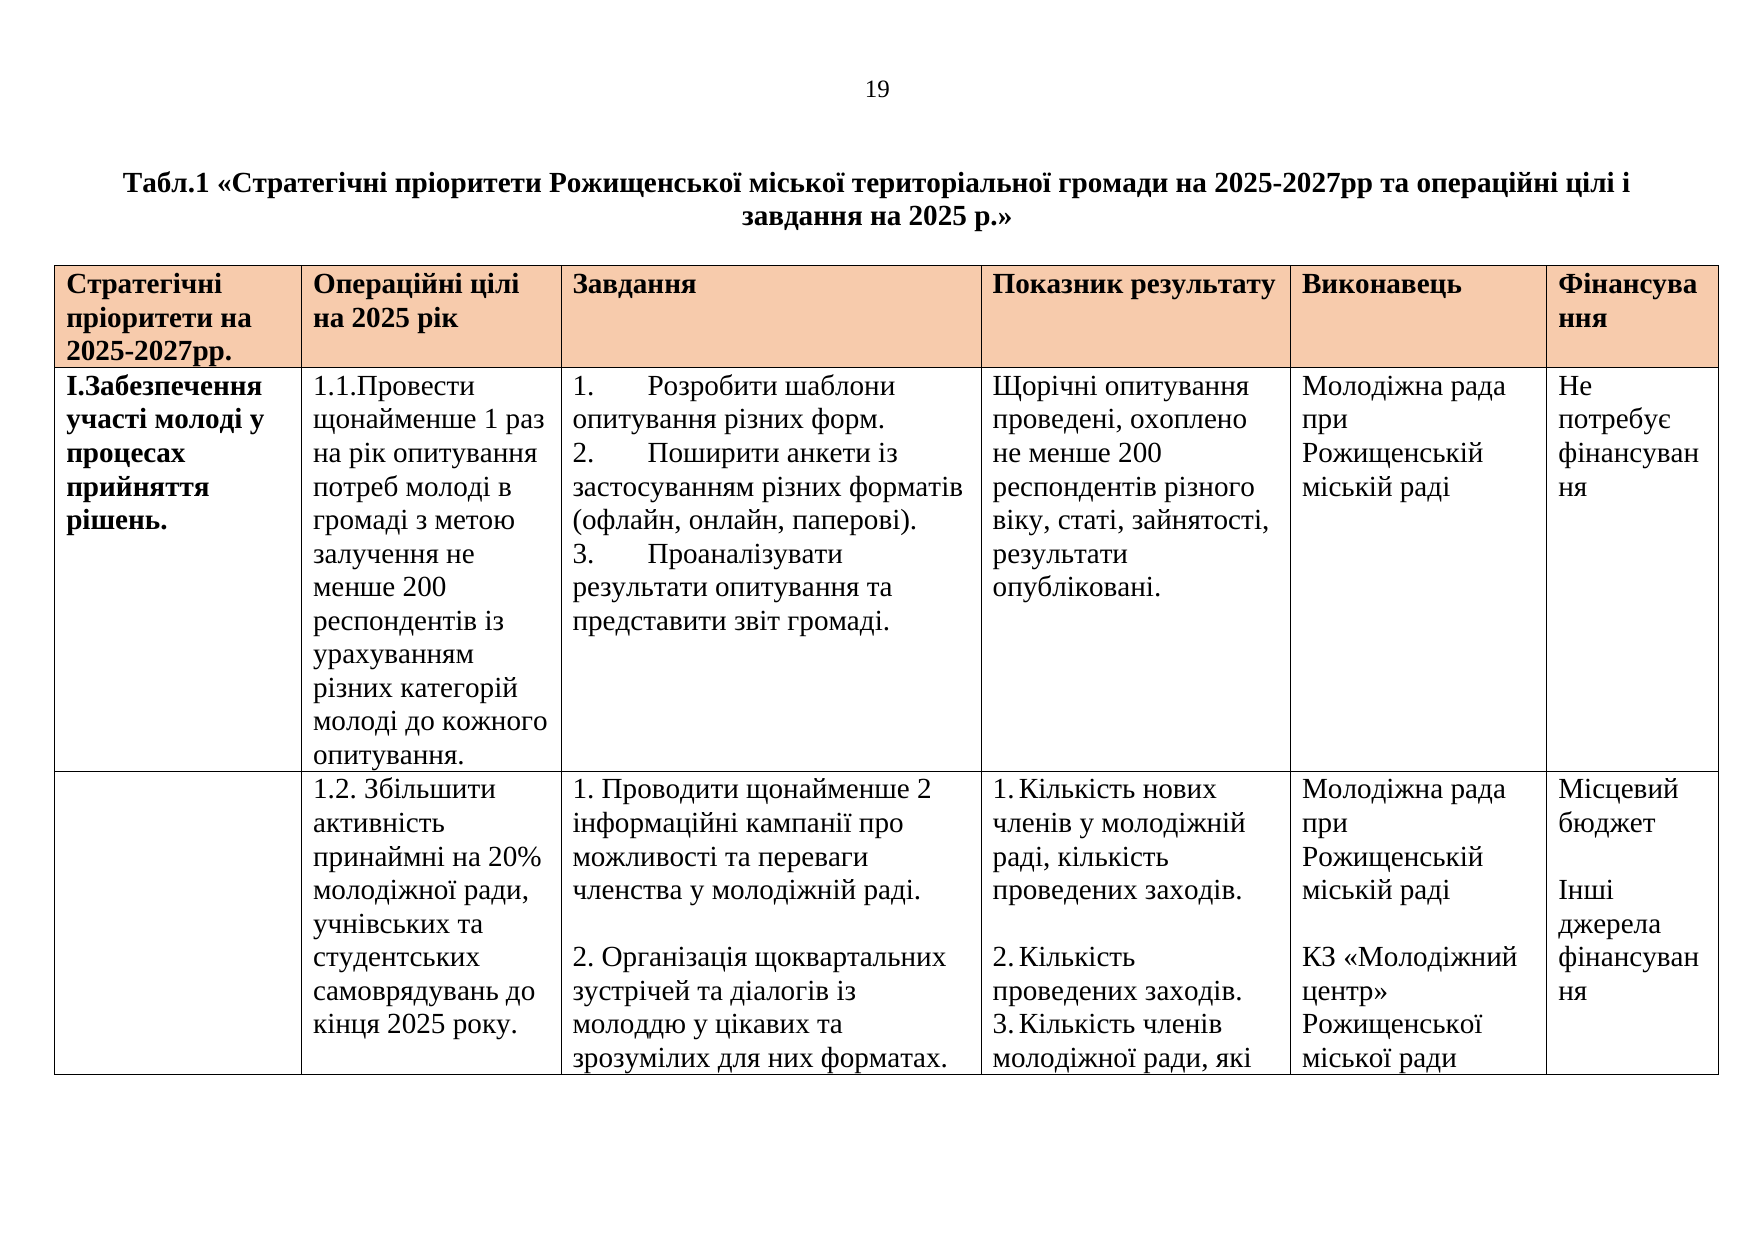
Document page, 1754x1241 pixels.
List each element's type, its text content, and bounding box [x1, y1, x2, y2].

table_header Операційні цілі на 2025 рік [302, 266, 561, 367]
table_cell Щорічні опитування проведені, охоплено не менше 200 респондентів різного віку, статі, зайнятості, результати опубліковані. [982, 368, 1290, 771]
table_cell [302, 772, 561, 1073]
table_header Стратегічні пріоритети на 2025-2027рр. [55, 266, 301, 367]
table_cell Розробити шаблони опитування різних форм. Поширити анкети із застосуванням різних форматів (офлайн, онлайн, паперові). Проаналізувати результати опитування та представити звіт громаді. [562, 368, 981, 771]
table_cell Не потребує фінансування [1547, 368, 1718, 771]
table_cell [1547, 772, 1718, 1073]
table_header Завдання [562, 266, 981, 367]
table_cell Молодіжна рада при Рожищенській міській раді [1291, 368, 1546, 771]
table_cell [982, 772, 1290, 1073]
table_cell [1291, 772, 1546, 1073]
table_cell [562, 772, 981, 1073]
table_header Показник результату [982, 266, 1290, 367]
text Табл.1 «Стратегічні пріоритети Рожищенської міської територіальної громади на 2025-2027рр та операційні цілі і завдання на 2025 р.» [88, 165, 1665, 232]
table_header Фінансування [1547, 266, 1718, 367]
table_header Виконавець [1291, 266, 1546, 367]
table_cell [55, 772, 301, 1073]
table_cell 1.1.Провести щонайменше 1 раз на рік опитування потреб молоді в громаді з метою залучення не менше 200 респондентів із урахуванням різних категорій молоді до кожного опитування. [302, 368, 561, 771]
table_cell І.Забезпечення участі молоді у процесах прийняття рішень. [55, 368, 301, 771]
